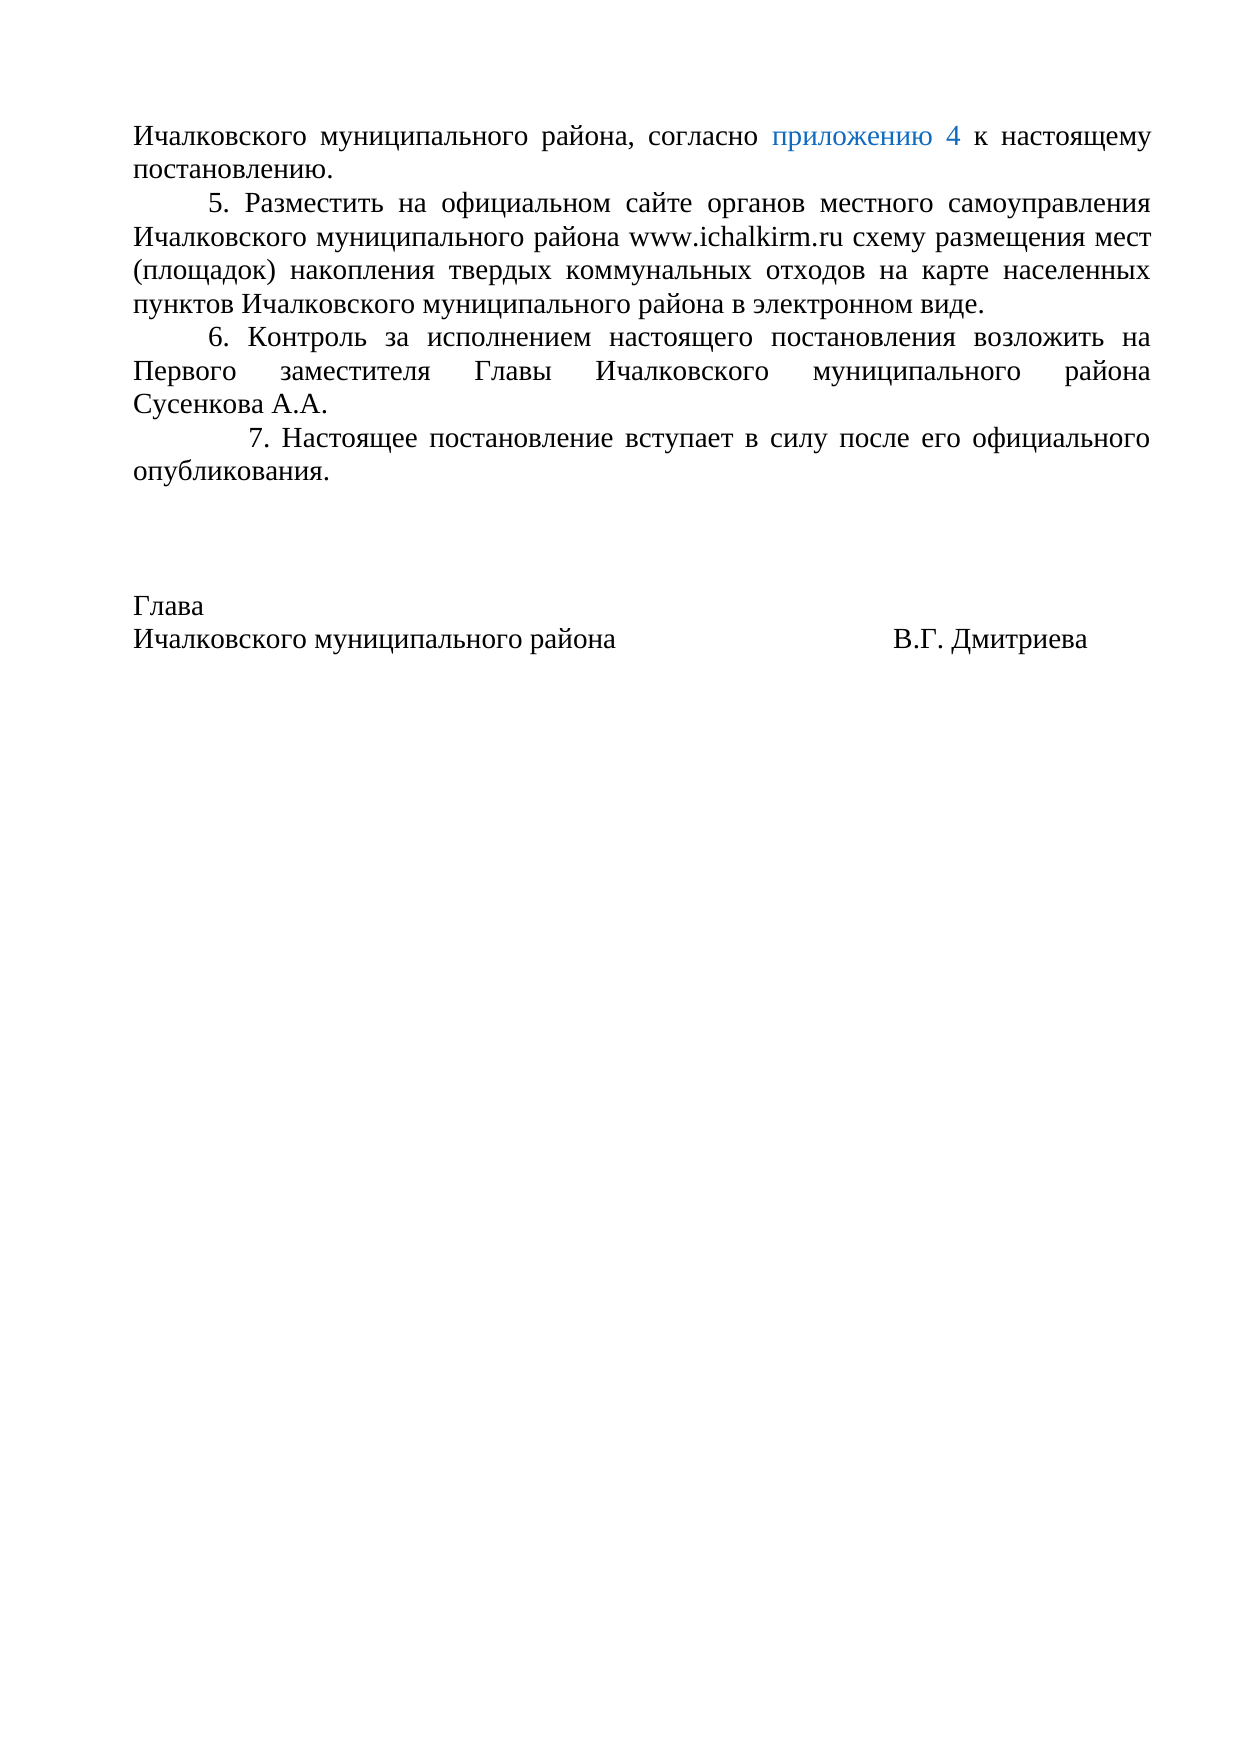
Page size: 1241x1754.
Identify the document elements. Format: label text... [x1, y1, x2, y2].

text 5. Разместить на официальном сайте органов местного самоуправления Ичалковского муниципального района www.ichalkirm.ru схему размещения мест (площадок) накопления твердых коммунальных отходов на карте населенных пунктов Ичалковского муниципального района в электронном виде. [133, 185, 1152, 319]
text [133, 118, 1152, 185]
text 6. Контроль за исполнением настоящего постановления возложить на Первого заместителя Главы Ичалковского муниципального района Сусенкова А.А. [133, 319, 1152, 420]
text Ичалковского муниципального района В.Г. Дмитриева [133, 621, 1152, 655]
text Глава [133, 588, 1152, 621]
text 7. Настоящее постановление вступает в силу после его официального опубликования. [133, 420, 1152, 487]
